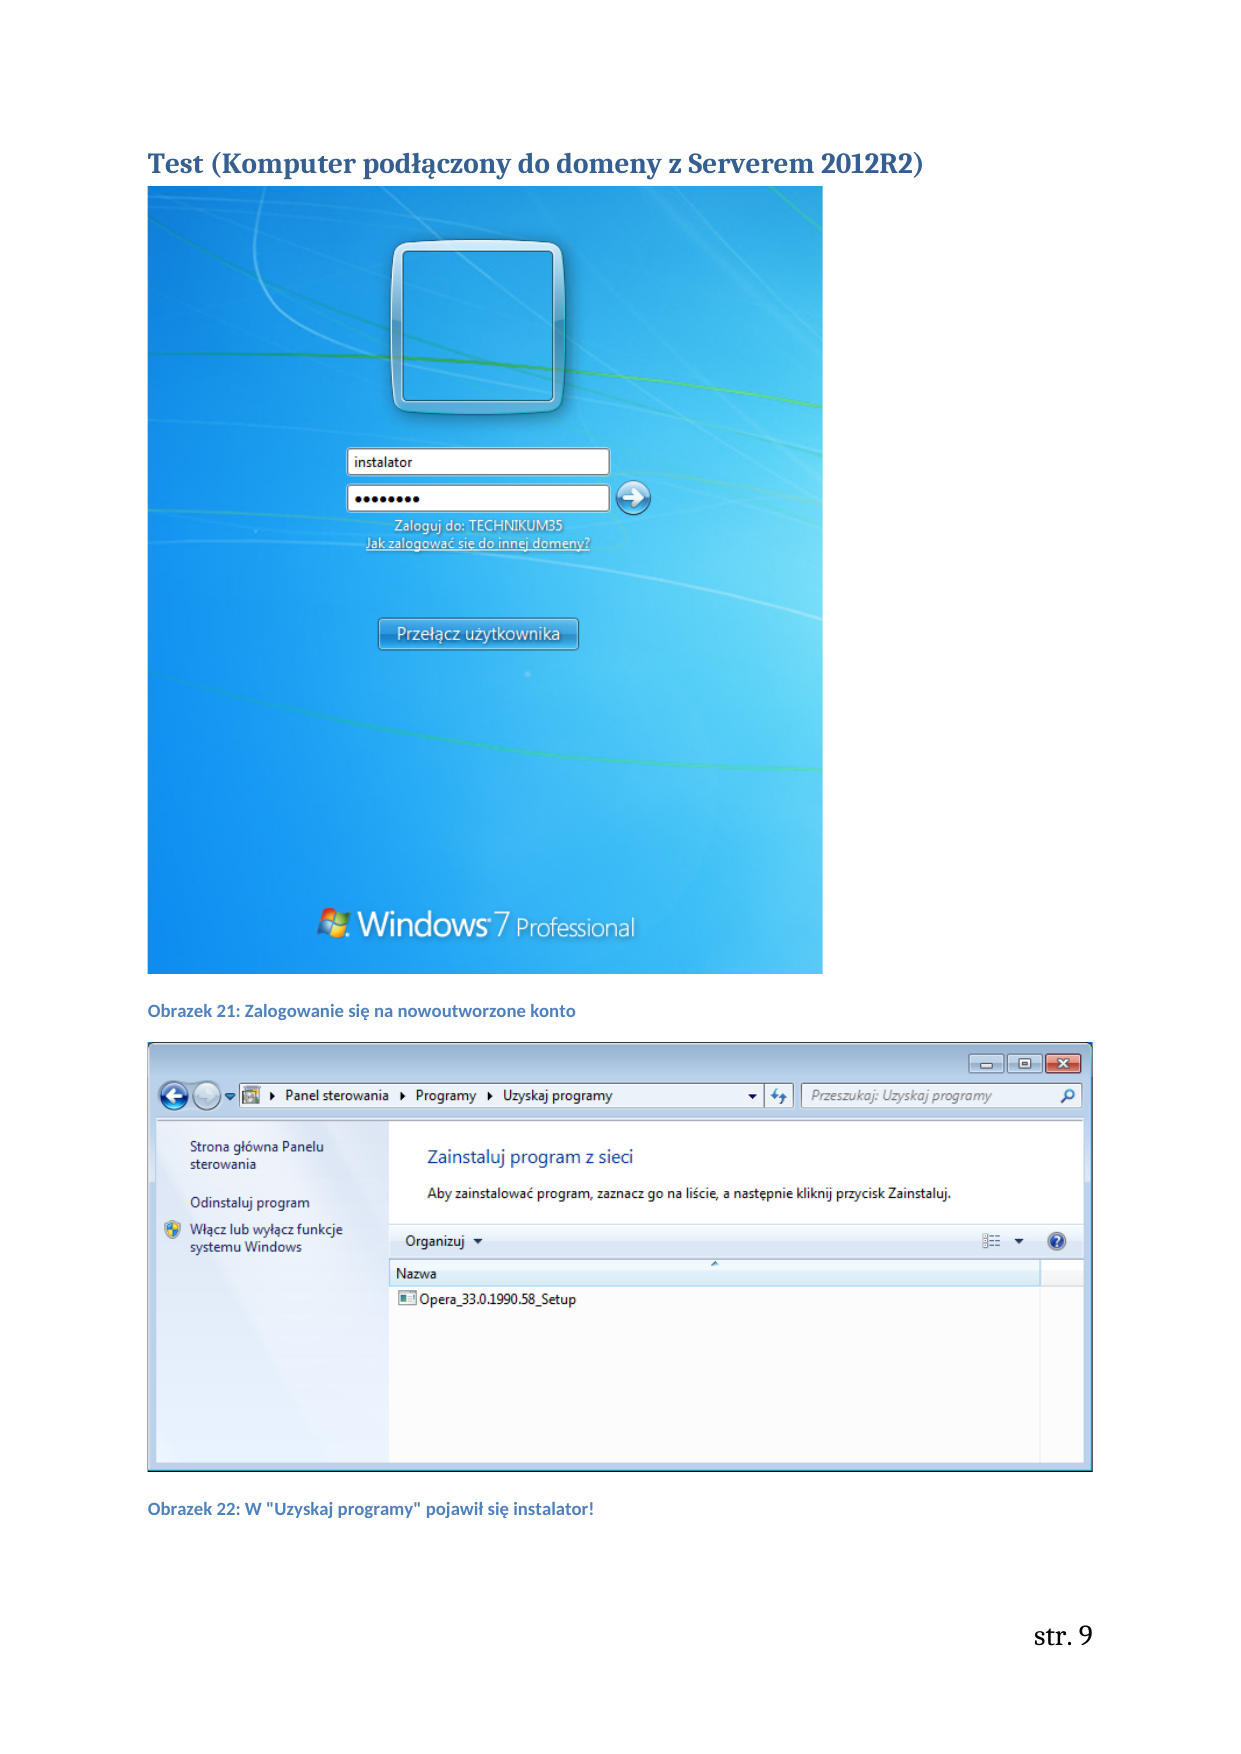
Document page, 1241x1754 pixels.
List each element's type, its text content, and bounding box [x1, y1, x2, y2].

text Obrazek 22: W "Uzyskaj programy" pojawił się instalator! [148, 1497, 1093, 1519]
picture [147, 186, 823, 974]
picture [147, 1042, 1093, 1472]
subtitle Test (Komputer podłączony do domeny z Serverem 2012R2) [148, 148, 1093, 181]
text Obrazek 21: Zalogowanie się na nowoutworzone konto [148, 999, 1093, 1022]
